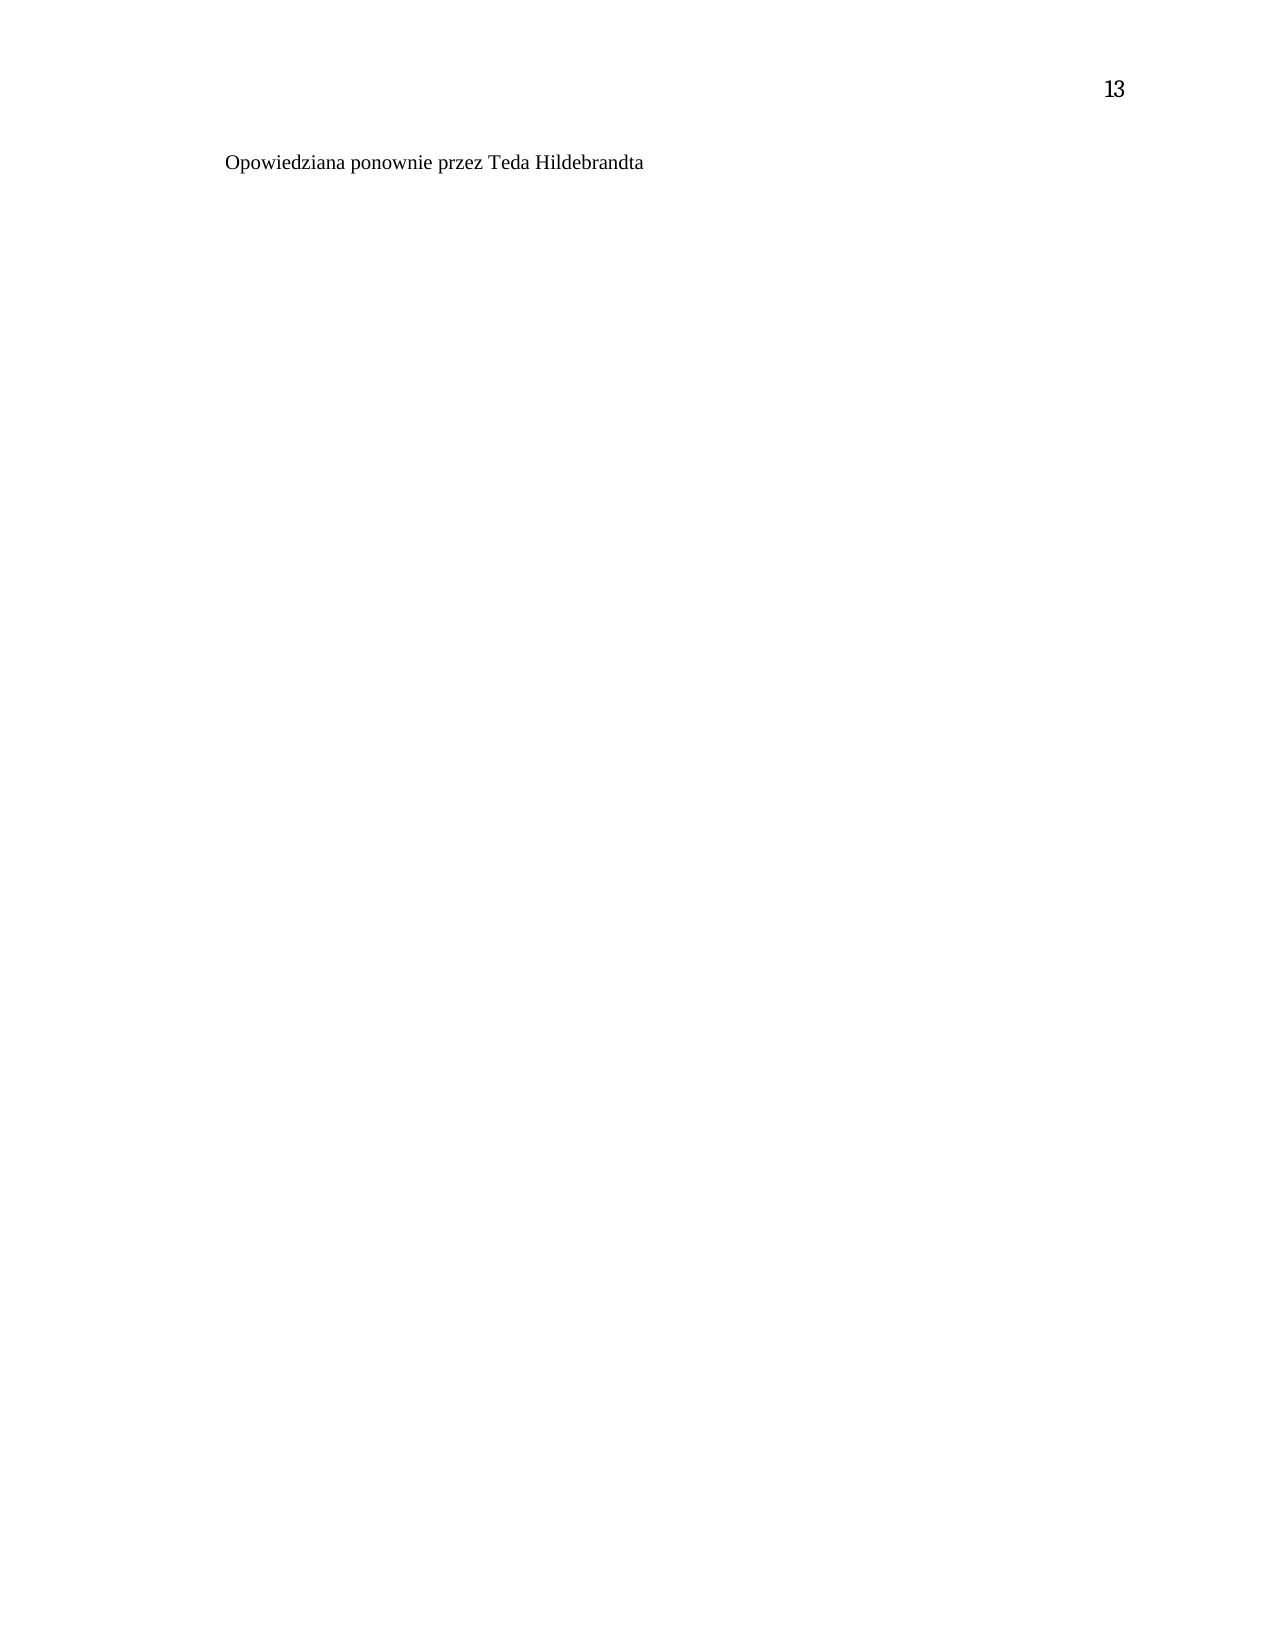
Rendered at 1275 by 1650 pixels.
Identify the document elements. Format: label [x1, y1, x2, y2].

text [150, 150, 1125, 203]
